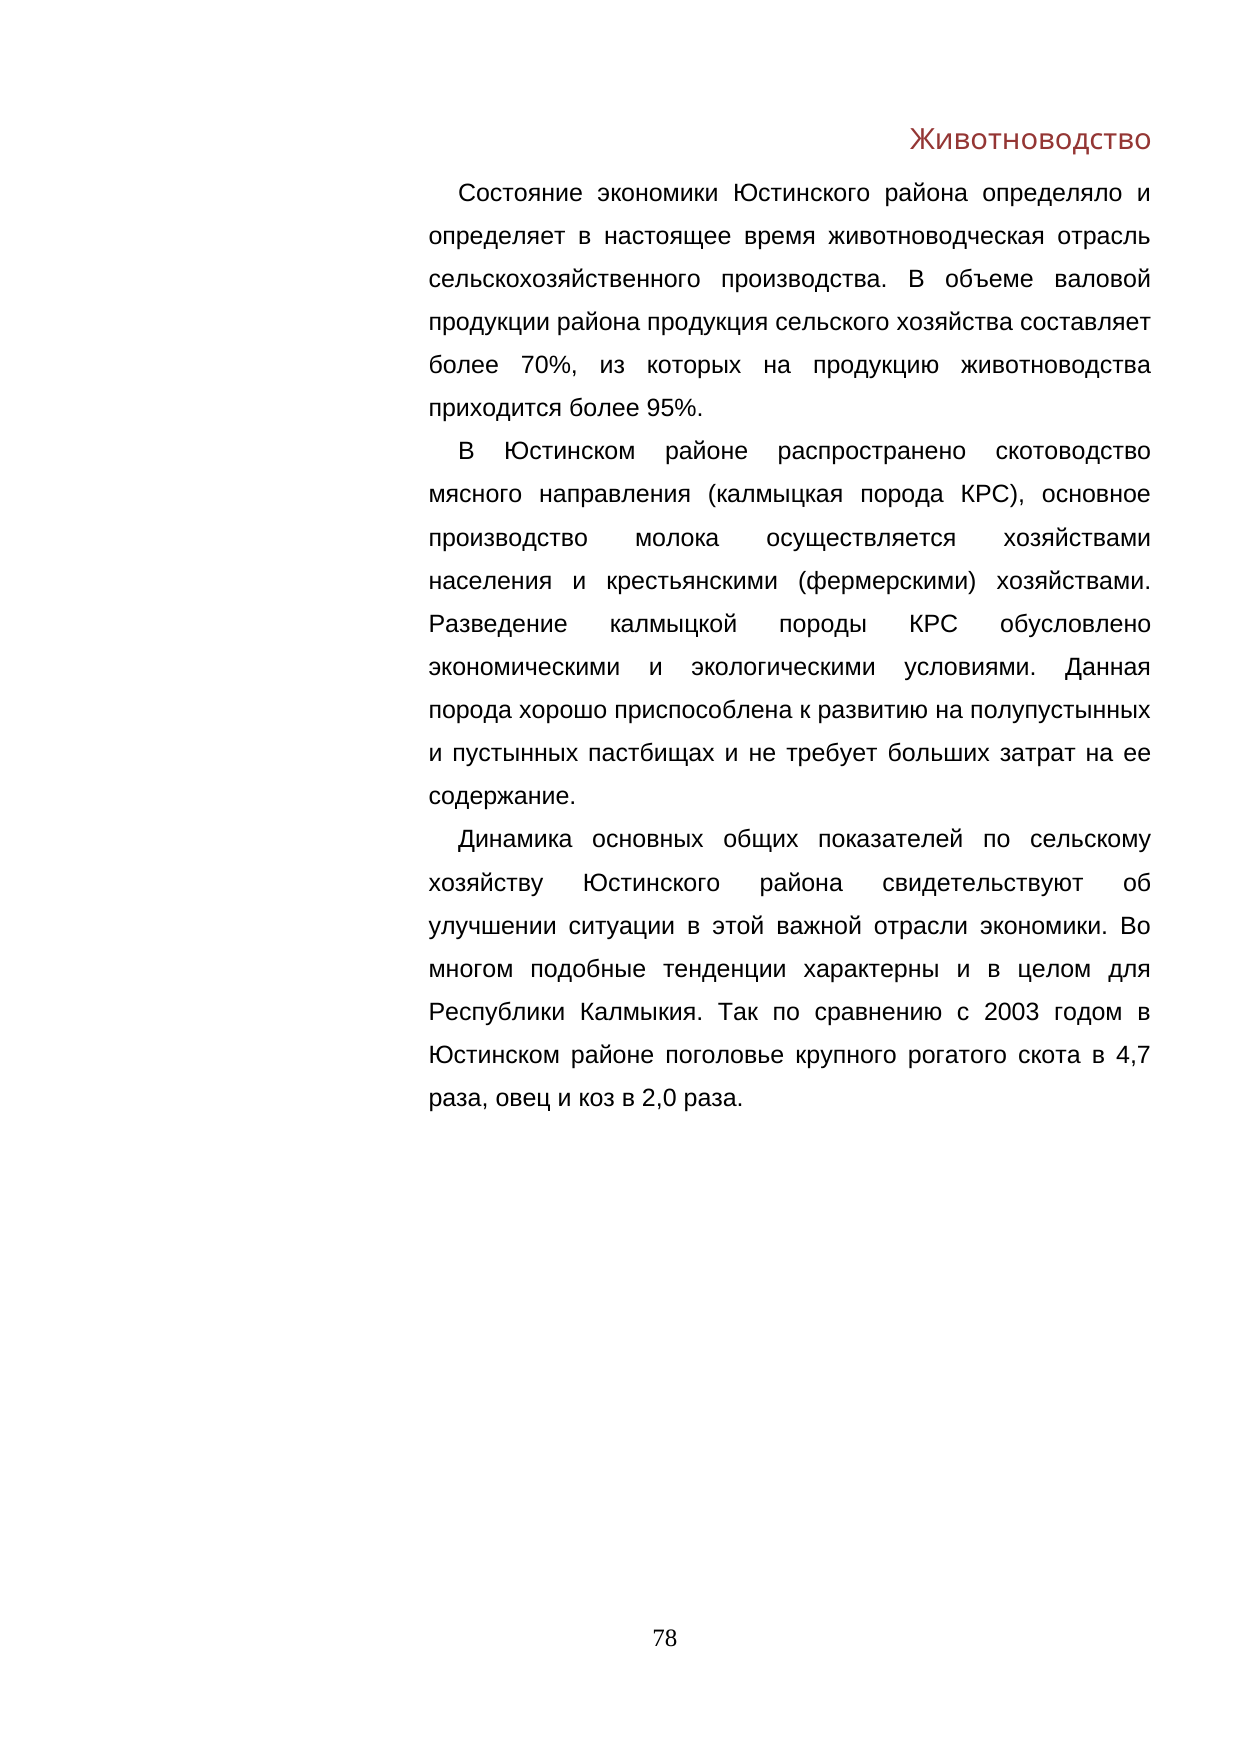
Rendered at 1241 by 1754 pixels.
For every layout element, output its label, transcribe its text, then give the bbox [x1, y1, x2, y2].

text Состояние экономики Юстинского района определяло и определяет в настоящее время животноводческая отрасль сельскохозяйственного производства. В объеме валовой продукции района продукция сельского хозяйства составляет более 70%, из которых на продукцию животноводства приходится более 95%. [428, 178, 1152, 422]
text Животноводство [177, 118, 1152, 158]
text Динамика основных общих показателей по сельскому хозяйству Юстинского района свидетельствуют об улучшении ситуации в этой важной отрасли экономики. Во многом подобные тенденции характерны и в целом для Республики Калмыкия. Так по сравнению с 2003 годом в Юстинском районе поголовье крупного рогатого скота в 4,7 раза, овец и коз в 2,0 раза. [428, 824, 1152, 1112]
text В Юстинском районе распространено скотоводство мясного направления (калмыцкая порода КРС), основное производство молока осуществляется хозяйствами населения и крестьянскими (фермерскими) хозяйствами. Разведение калмыцкой породы КРС обусловлено экономическими и экологическими условиями. Данная порода хорошо приспособлена к развитию на полупустынных и пустынных пастбищах и не требует больших затрат на ее содержание. [428, 436, 1152, 810]
